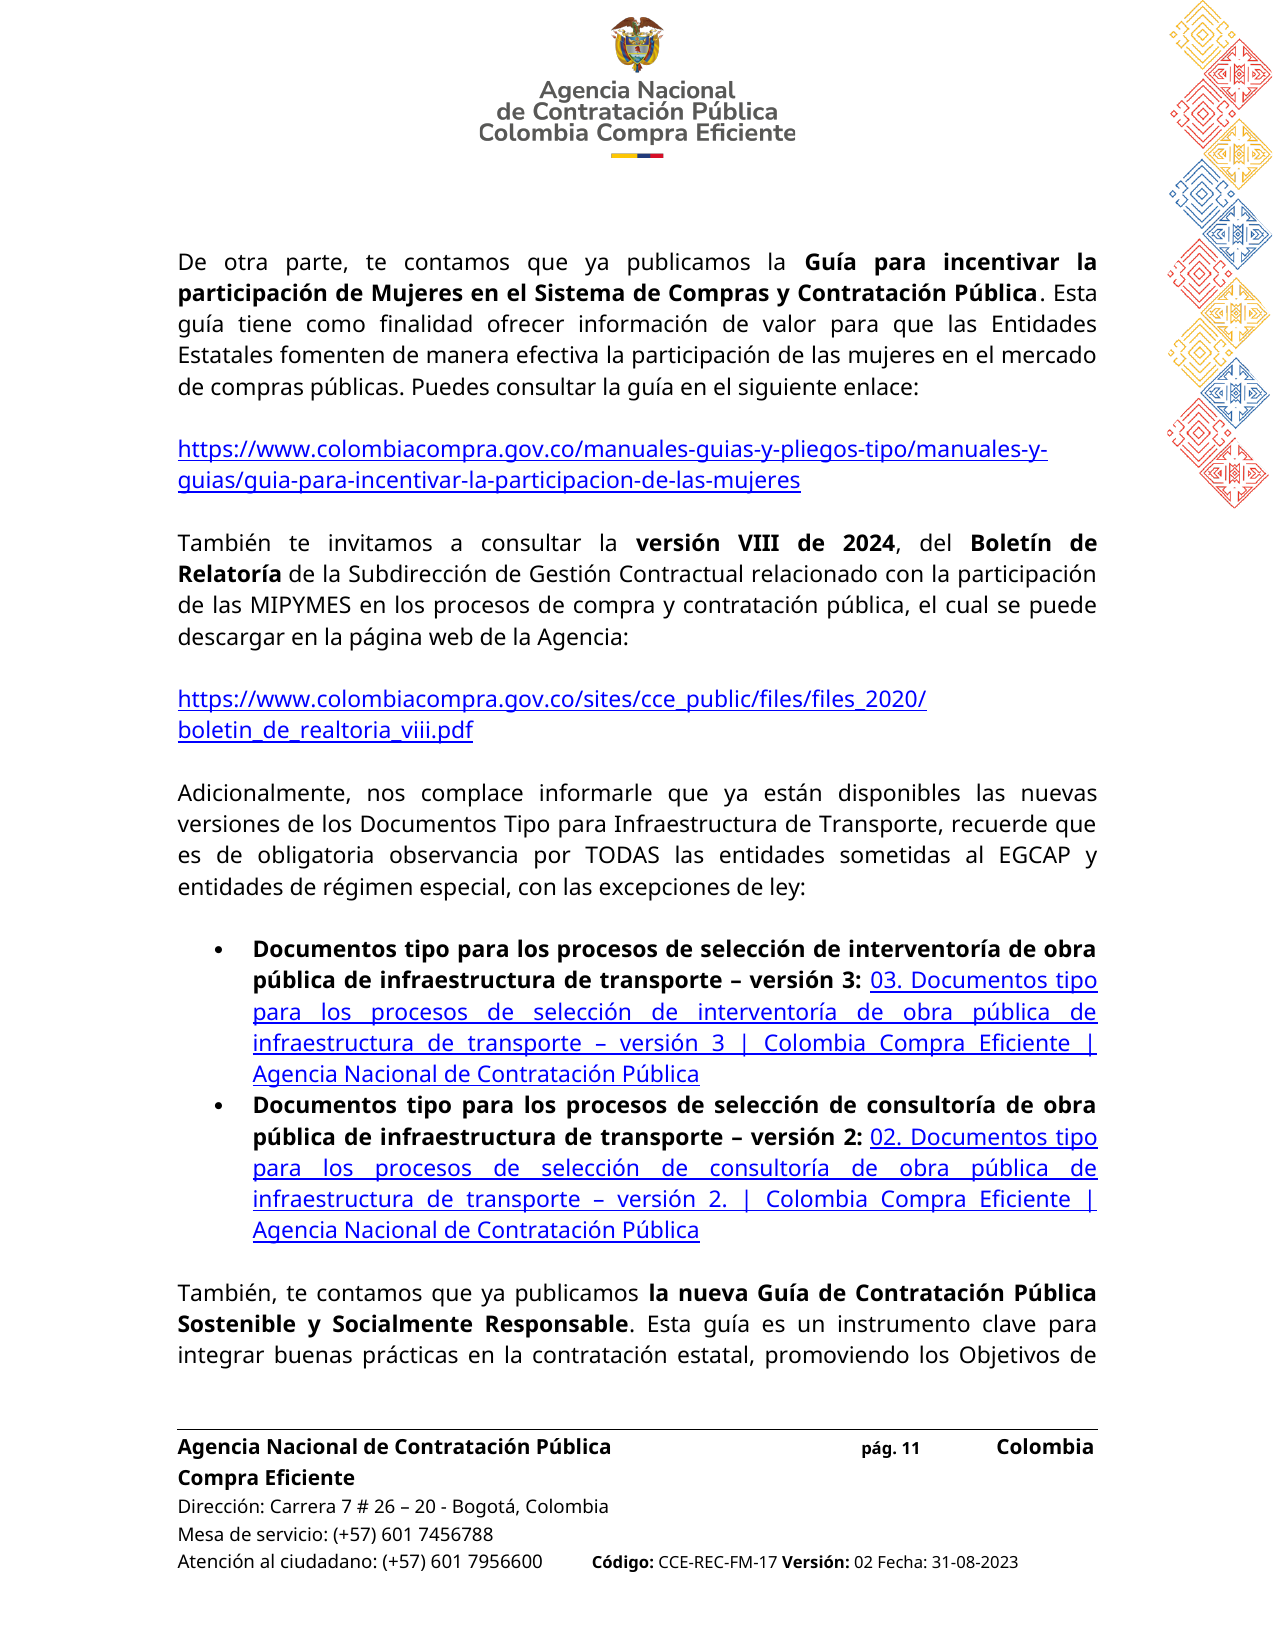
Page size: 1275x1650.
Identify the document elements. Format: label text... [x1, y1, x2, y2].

text https://www.colombiacompra.gov.co/sites/cce_public/files/files_2020/boletin_de_realtoria_viii.pdf [177, 683, 1098, 746]
text Adicionalmente, nos complace informarle que ya están disponibles las nuevas versiones de los Documentos Tipo para Infraestructura de Transporte, recuerde que es de obligatoria observancia por TODAS las entidades sometidas al EGCAP y entidades de régimen especial, con las excepciones de ley: [177, 777, 1098, 902]
picture [479, 17, 796, 158]
text De otra parte, te contamos que ya publicamos la Guía para incentivar la participación de Mujeres en el Sistema de Compras y Contratación Pública. Esta guía tiene como finalidad ofrecer información de valor para que las Entidades Estatales fomenten de manera efectiva la participación de las mujeres en el mercado de compras públicas. Puedes consultar la guía en el siguiente enlace: [177, 246, 1098, 402]
picture [1165, 0, 1272, 506]
list Documentos tipo para los procesos de selección de interventoría de obra pública de infraestructura de transporte – versión 3: 03. Documentos tipo para los procesos de selección de interventoría de obra pública de infraestructura de transporte – versión 3 | Colombia Compra Eficiente | Agencia Nacional de Contratación Pública [215, 933, 1098, 1089]
list Documentos tipo para los procesos de selección de consultoría de obra pública de infraestructura de transporte – versión 2: 02. Documentos tipo para los procesos de selección de consultoría de obra pública de infraestructura de transporte – versión 2. | Colombia Compra Eficiente | Agencia Nacional de Contratación Pública [215, 1089, 1098, 1246]
text También te invitamos a consultar la versión VIII de 2024, del Boletín de Relatoría de la Subdirección de Gestión Contractual relacionado con la participación de las MIPYMES en los procesos de compra y contratación pública, el cual se puede descargar en la página web de la Agencia: [177, 527, 1098, 652]
text https://www.colombiacompra.gov.co/manuales-guias-y-pliegos-tipo/manuales-y-guias/guia-para-incentivar-la-participacion-de-las-mujeres [177, 433, 1098, 496]
